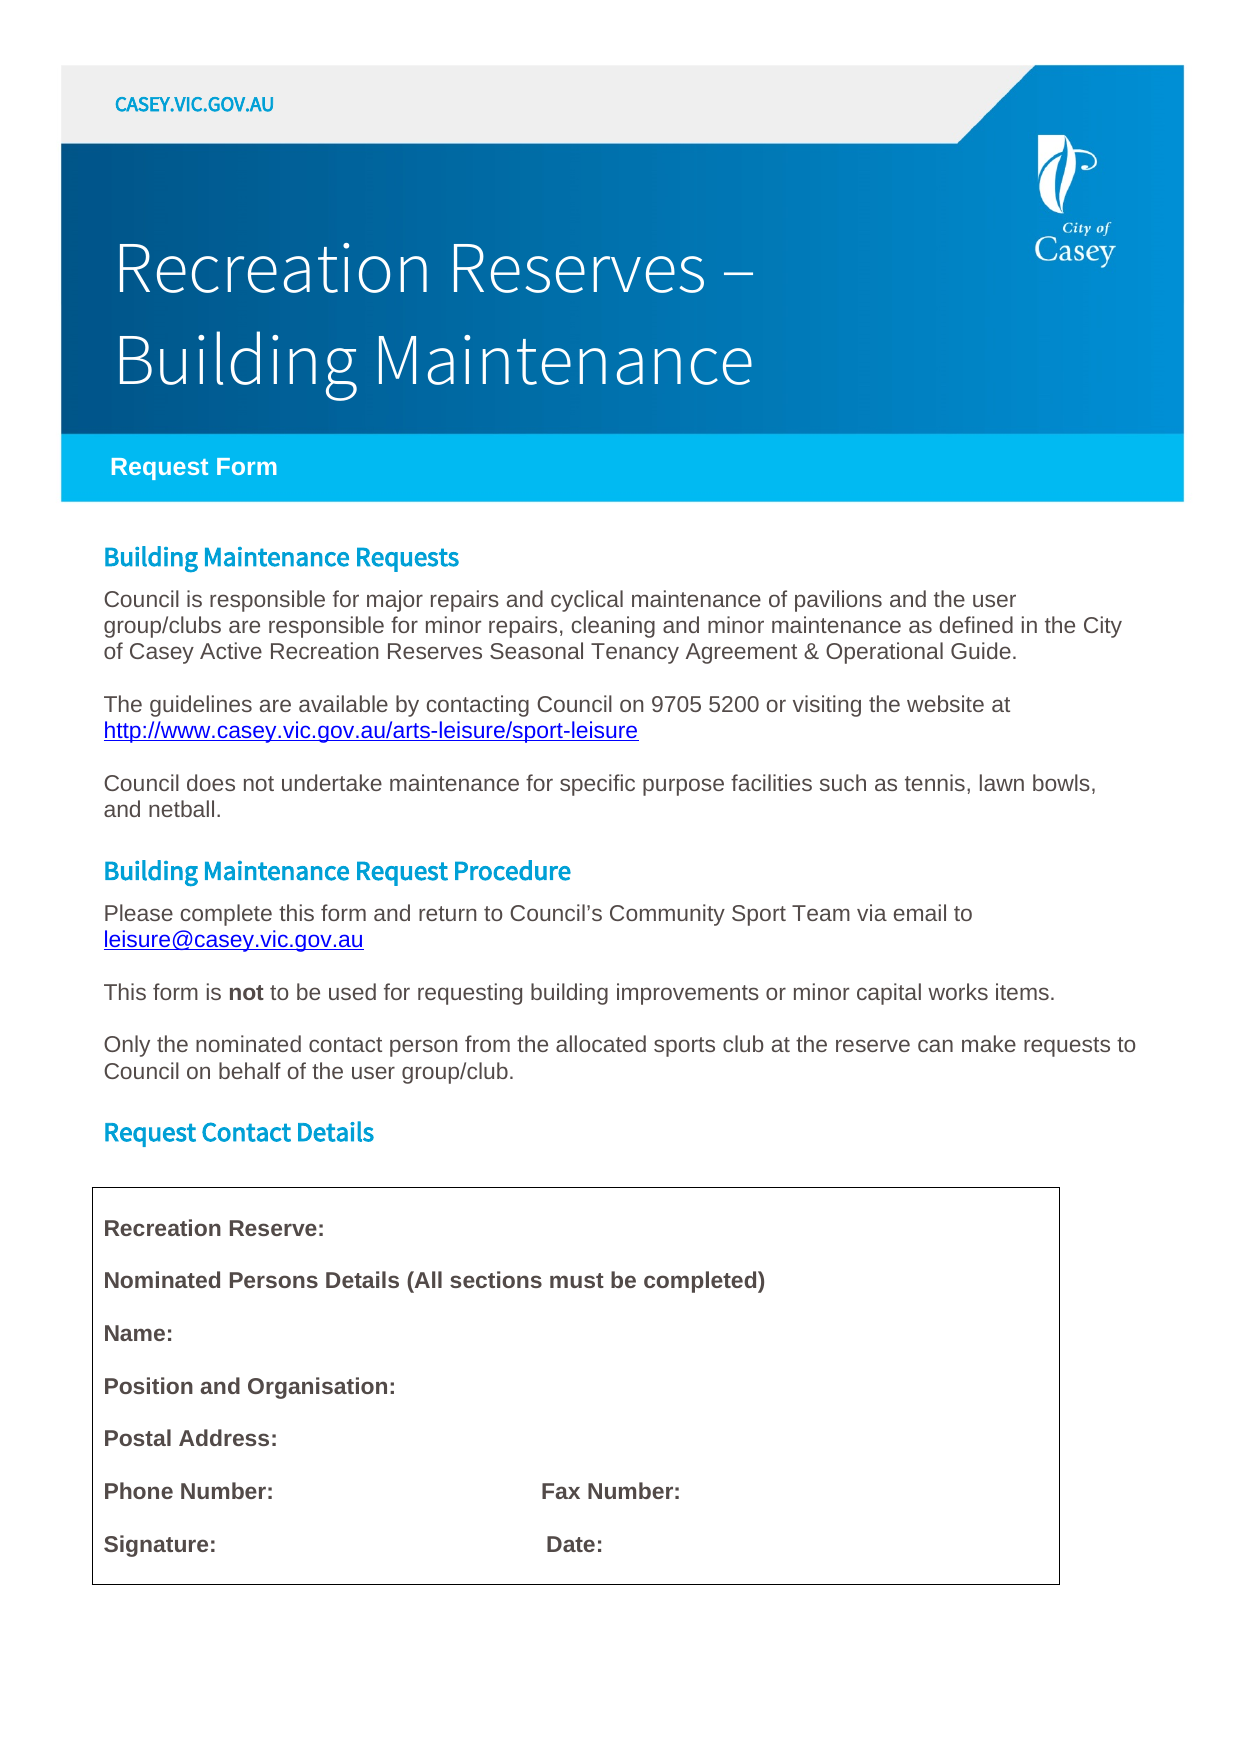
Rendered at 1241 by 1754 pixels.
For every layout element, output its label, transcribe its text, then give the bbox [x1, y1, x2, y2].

text Council is responsible for major repairs and cyclical maintenance of pavilions and the user group/clubs are responsible for minor repairs, cleaning and minor maintenance as defined in the City of Casey Active Recreation Reserves Seasonal Tenancy Agreement & Operational Guide. [103, 586, 1137, 665]
table_header Recreation Reserve: Nominated Persons Details (All sections must be completed) Name: Position and Organisation: Postal Address: Phone Number: Fax Number: Signature: Date: [93, 1188, 1059, 1583]
text The guidelines are available by contacting Council on 9705 5200 or visiting the website at http://www.casey.vic.gov.au/arts-leisure/sport-leisure [103, 691, 1137, 744]
picture [1, 0, 1241, 523]
text Only the nominated contact person from the allocated sports club at the reserve can make requests to Council on behalf of the user group/club. [103, 1031, 1137, 1084]
text Council does not undertake maintenance for specific purpose facilities such as tennis, lawn bowls, and netball. [103, 770, 1137, 823]
text Please complete this form and return to Council’s Community Sport Team via email to leisure@casey.vic.gov.au [103, 899, 1137, 952]
subtitle Request Contact Details [103, 1114, 1137, 1148]
subtitle Building Maintenance Request Procedure [103, 853, 1137, 887]
subtitle Building Maintenance Requests [103, 539, 1137, 573]
text This form is not to be used for requesting building improvements or minor capital works items. [103, 979, 1137, 1005]
